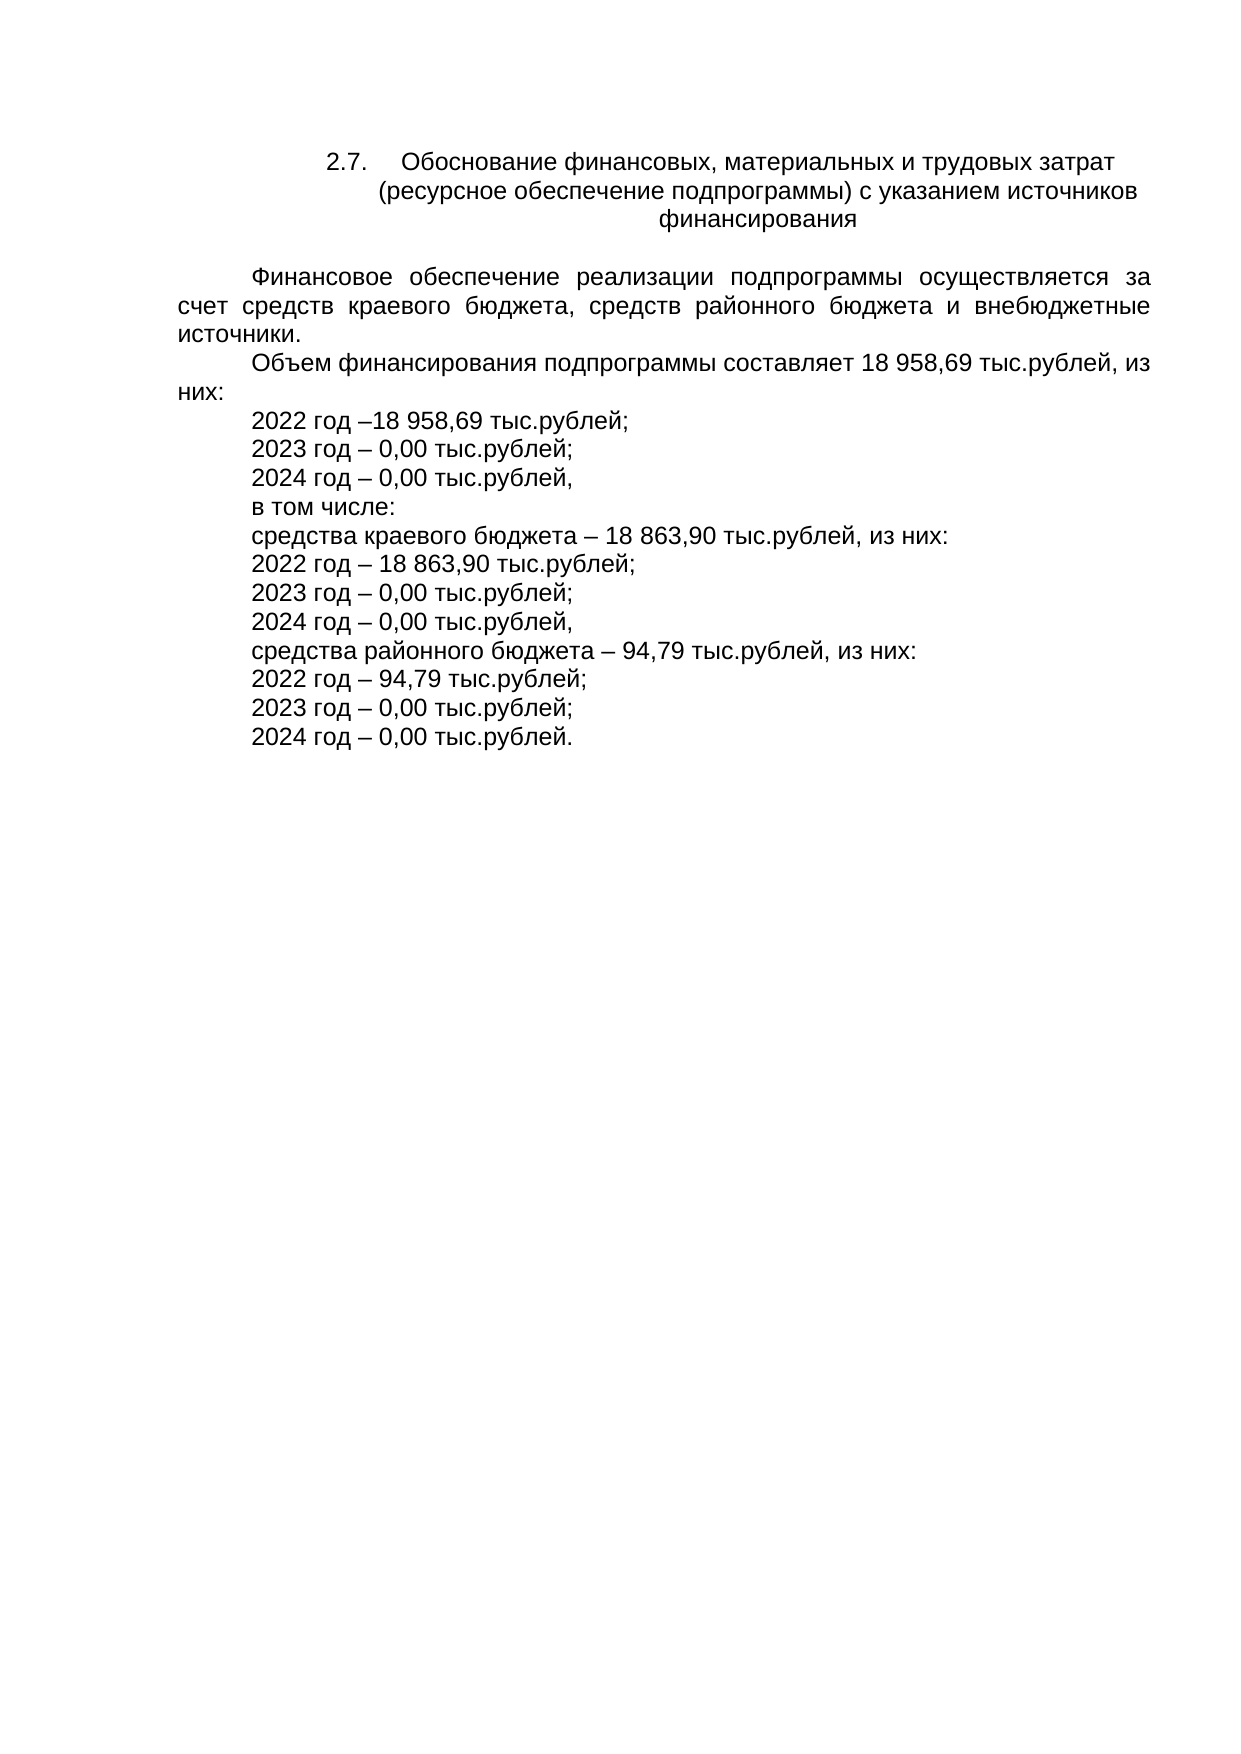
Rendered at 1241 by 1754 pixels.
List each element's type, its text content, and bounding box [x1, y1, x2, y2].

text средства районного бюджета – 94,79 тыс.рублей, из них: [177, 636, 1152, 664]
text 2022 год – 94,79 тыс.рублей; [177, 664, 1152, 693]
text средства краевого бюджета – 18 863,90 тыс.рублей, из них: [177, 521, 1152, 549]
text 2024 год – 0,00 тыс.рублей, [177, 607, 1152, 636]
text 2023 год – 0,00 тыс.рублей; [177, 434, 1152, 463]
text Объем финансирования подпрограммы составляет 18 958,69 тыс.рублей, из них: [177, 348, 1152, 406]
text 2023 год – 0,00 тыс.рублей; [177, 578, 1152, 607]
text 2022 год –18 958,69 тыс.рублей; [177, 406, 1152, 434]
text в том числе: [177, 492, 1152, 521]
text 2024 год – 0,00 тыс.рублей. [177, 722, 1152, 751]
text 2022 год – 18 863,90 тыс.рублей; [177, 549, 1152, 578]
list Обоснование финансовых, материальных и трудовых затрат (ресурсное обеспечение подпрограммы) с указанием источников финансирования [290, 147, 1152, 233]
text Финансовое обеспечение реализации подпрограммы осуществляется за счет средств краевого бюджета, средств районного бюджета и внебюджетные источники. [177, 262, 1152, 348]
text 2023 год – 0,00 тыс.рублей; [177, 693, 1152, 722]
text 2024 год – 0,00 тыс.рублей, [177, 463, 1152, 492]
